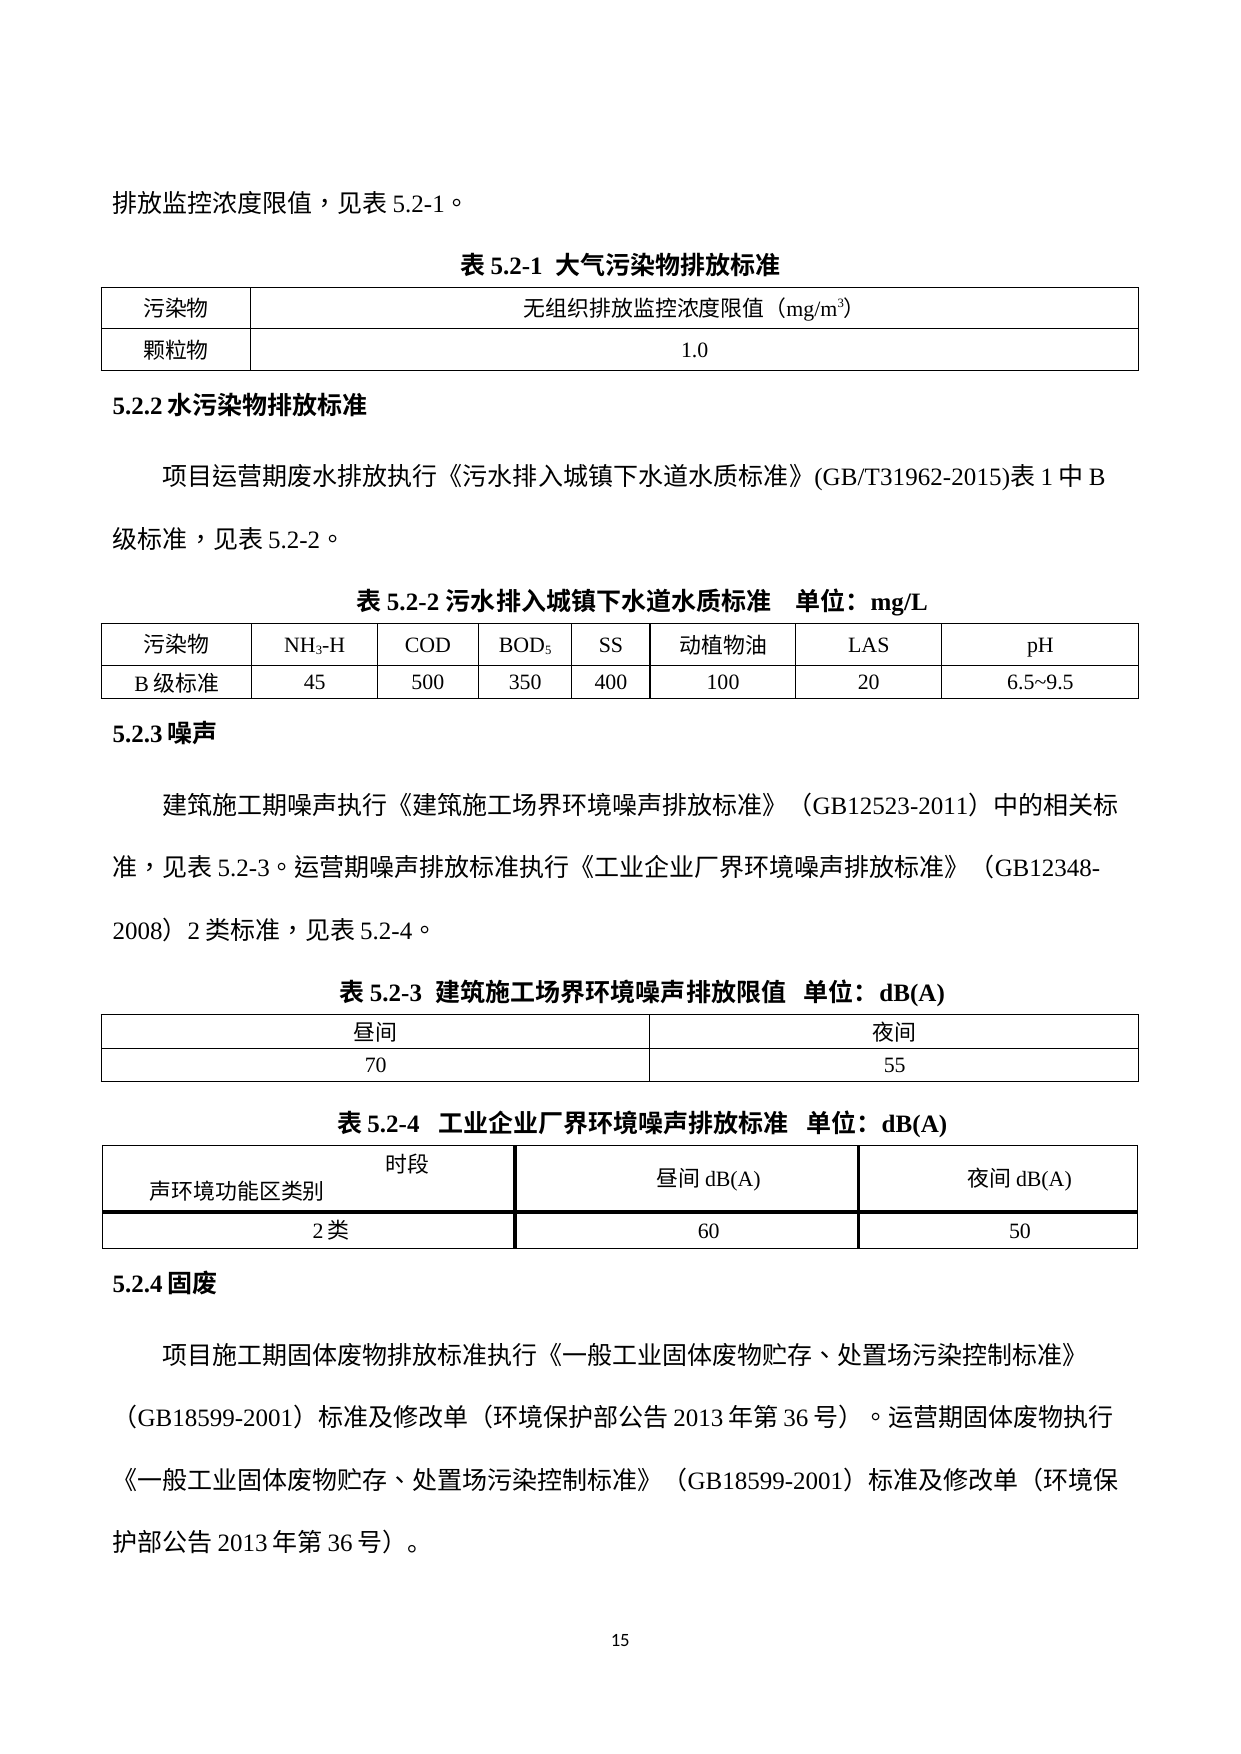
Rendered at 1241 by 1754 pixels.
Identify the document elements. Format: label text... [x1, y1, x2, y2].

text 表5.2-3 建筑施工场界环境噪声排放限值 单位：dB(A) [112, 952, 1128, 1014]
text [112, 162, 1128, 224]
subtitle 5.2.3噪声 [112, 699, 1128, 764]
table_header SS [572, 624, 649, 664]
table_header BOD5 [479, 624, 571, 664]
text 表5.2-2 污水排入城镇下水道水质标准 单位：mg/L [112, 561, 1128, 623]
table_cell 颗粒物 [102, 329, 250, 370]
table_cell 55 [650, 1049, 1138, 1081]
table_header COD [378, 624, 478, 664]
table_header 昼间 [102, 1015, 649, 1048]
table_cell 100 [651, 666, 795, 698]
table_cell 350 [479, 666, 571, 698]
subtitle 5.2.4固废 [112, 1249, 1128, 1314]
table_header LAS [796, 624, 941, 664]
text 建筑施工期噪声执行《建筑施工场界环境噪声排放标准》（GB12523-2011）中的相关标准，见表5.2-3。运营期噪声排放标准执行《工业企业厂界环境噪声排放标准》（GB12348-2008）2类标准，见表5.2-4。 [112, 764, 1128, 952]
table_cell 6.5~9.5 [942, 666, 1138, 698]
table_cell 50 [860, 1214, 1137, 1248]
table_header 动植物油 [651, 624, 795, 664]
table_cell 20 [796, 666, 941, 698]
text 项目运营期废水排放执行《污水排入城镇下水道水质标准》(GB/T31962-2015)表1中 B级标准，见表5.2-2。 [112, 436, 1128, 561]
table_cell 1.0 [251, 329, 1138, 370]
table_header 污染物 [102, 624, 251, 664]
table_header 昼间dB(A) [517, 1146, 857, 1210]
table_header 夜间 [650, 1015, 1138, 1048]
table_cell 2类 [103, 1214, 513, 1248]
table_cell 60 [517, 1214, 857, 1248]
table_cell B级标准 [102, 666, 251, 698]
table_cell 500 [378, 666, 478, 698]
table_cell 70 [102, 1049, 649, 1081]
table_header NH3-H [252, 624, 377, 664]
text 表5.2-1 大气污染物排放标准 [112, 224, 1128, 287]
table_header pH [942, 624, 1138, 664]
table_header 污染物 [102, 288, 250, 328]
text 表5.2-4 工业企业厂界环境噪声排放标准 单位：dB(A) [112, 1082, 1128, 1145]
table_cell 45 [252, 666, 377, 698]
table_header 夜间dB(A) [860, 1146, 1137, 1210]
table_header 无组织排放监控浓度限值（mg/m3） [251, 288, 1138, 328]
table_cell 400 [572, 666, 649, 698]
subtitle 5.2.2水污染物排放标准 [112, 371, 1128, 436]
table_header 时段 声环境功能区类别 [103, 1146, 513, 1210]
text 项目施工期固体废物排放标准执行《一般工业固体废物贮存、处置场污染控制标准》（GB18599-2001）标准及修改单（环境保护部公告2013年第36号）。运营期固体废物执行《一般工业固体废物贮存、处置场污染控制标准》（GB18599-2001）标准及修改单（环境保护部公告2013年第36号）。 [112, 1314, 1128, 1564]
